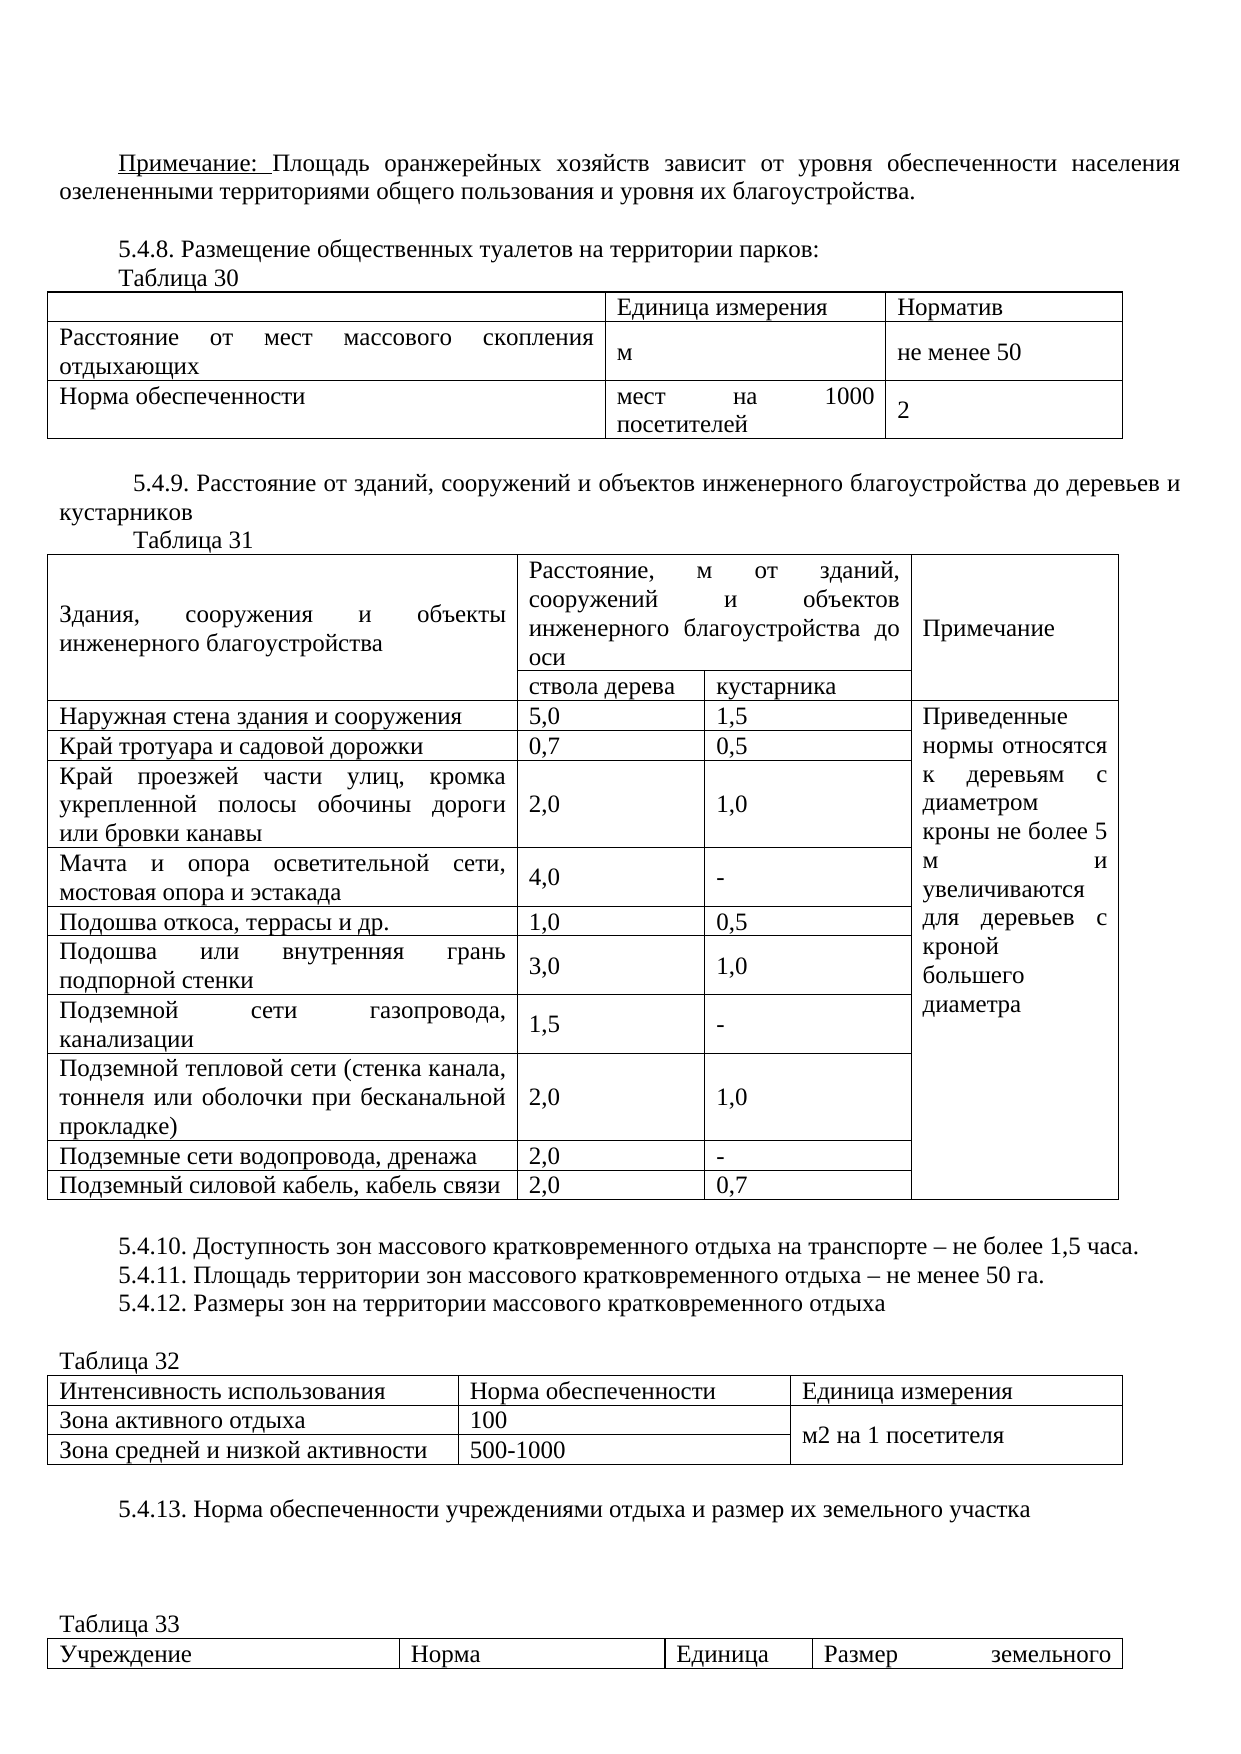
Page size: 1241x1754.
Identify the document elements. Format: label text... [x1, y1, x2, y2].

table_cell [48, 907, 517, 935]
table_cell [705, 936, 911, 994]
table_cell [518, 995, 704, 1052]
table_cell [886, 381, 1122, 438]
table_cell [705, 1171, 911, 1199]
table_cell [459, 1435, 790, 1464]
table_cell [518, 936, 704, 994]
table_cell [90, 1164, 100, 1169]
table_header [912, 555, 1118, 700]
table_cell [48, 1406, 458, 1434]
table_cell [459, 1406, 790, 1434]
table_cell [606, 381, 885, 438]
list Примечание: Площадь оранжерейных хозяйств зависит от уровня обеспеченности населения озелененными территориями общего пользования и уровня их благоустройства. [59, 148, 1181, 205]
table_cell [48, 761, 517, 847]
text 5.4.12. Размеры зон на территории массового кратковременного отдыха [59, 1288, 1181, 1317]
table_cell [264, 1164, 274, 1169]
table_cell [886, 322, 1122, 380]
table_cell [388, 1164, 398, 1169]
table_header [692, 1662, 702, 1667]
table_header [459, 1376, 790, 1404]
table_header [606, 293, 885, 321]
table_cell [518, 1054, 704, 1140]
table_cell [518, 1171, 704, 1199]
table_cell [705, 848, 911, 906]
text 5.4.11. Площадь территории зон массового кратковременного отдыха – не менее . [59, 1260, 1181, 1288]
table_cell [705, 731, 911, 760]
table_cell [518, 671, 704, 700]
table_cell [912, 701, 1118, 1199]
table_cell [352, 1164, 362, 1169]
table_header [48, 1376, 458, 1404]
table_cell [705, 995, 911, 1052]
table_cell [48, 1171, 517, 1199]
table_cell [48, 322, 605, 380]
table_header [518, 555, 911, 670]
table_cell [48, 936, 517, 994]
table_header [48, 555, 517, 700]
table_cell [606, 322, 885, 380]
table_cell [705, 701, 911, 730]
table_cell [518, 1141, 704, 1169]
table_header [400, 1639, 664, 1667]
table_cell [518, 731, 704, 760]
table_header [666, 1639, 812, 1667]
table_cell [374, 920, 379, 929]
text Таблица 32 [59, 1346, 1181, 1375]
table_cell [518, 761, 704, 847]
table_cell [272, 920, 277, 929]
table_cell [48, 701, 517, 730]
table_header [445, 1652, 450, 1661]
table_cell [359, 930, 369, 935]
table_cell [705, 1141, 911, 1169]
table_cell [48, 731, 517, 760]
list Таблица 33 [59, 1609, 1181, 1638]
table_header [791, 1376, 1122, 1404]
list 5.4.9. Расстояние от зданий, сооружений и объектов инженерного благоустройства до деревьев и кустарников [59, 468, 1181, 526]
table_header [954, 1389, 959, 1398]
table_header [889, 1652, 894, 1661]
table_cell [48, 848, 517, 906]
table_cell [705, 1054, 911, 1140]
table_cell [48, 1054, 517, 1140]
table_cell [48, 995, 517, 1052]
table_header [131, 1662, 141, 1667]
text 5.4.10. Доступность зон массового кратковременного отдыха на транспорте – не более 1,5 часа. [59, 1231, 1181, 1260]
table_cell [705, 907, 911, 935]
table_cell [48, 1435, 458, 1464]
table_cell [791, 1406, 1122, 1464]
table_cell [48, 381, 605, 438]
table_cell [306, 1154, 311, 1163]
list 5.4.13. Норма обеспеченности учреждениями отдыха и размер их земельного участка [59, 1494, 1181, 1523]
list Таблица 30 [59, 263, 1181, 291]
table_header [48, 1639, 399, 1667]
list 5.4.8. Размещение общественных туалетов на территории парков: [59, 234, 1181, 263]
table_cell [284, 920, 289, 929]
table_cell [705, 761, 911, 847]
list Таблица 31 [59, 526, 1181, 554]
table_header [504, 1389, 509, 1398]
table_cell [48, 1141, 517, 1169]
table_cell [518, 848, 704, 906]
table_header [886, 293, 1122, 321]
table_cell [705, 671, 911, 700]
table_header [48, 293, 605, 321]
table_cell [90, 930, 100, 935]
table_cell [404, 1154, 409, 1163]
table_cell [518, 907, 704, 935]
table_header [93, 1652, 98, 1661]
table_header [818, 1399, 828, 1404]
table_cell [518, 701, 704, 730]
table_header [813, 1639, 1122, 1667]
